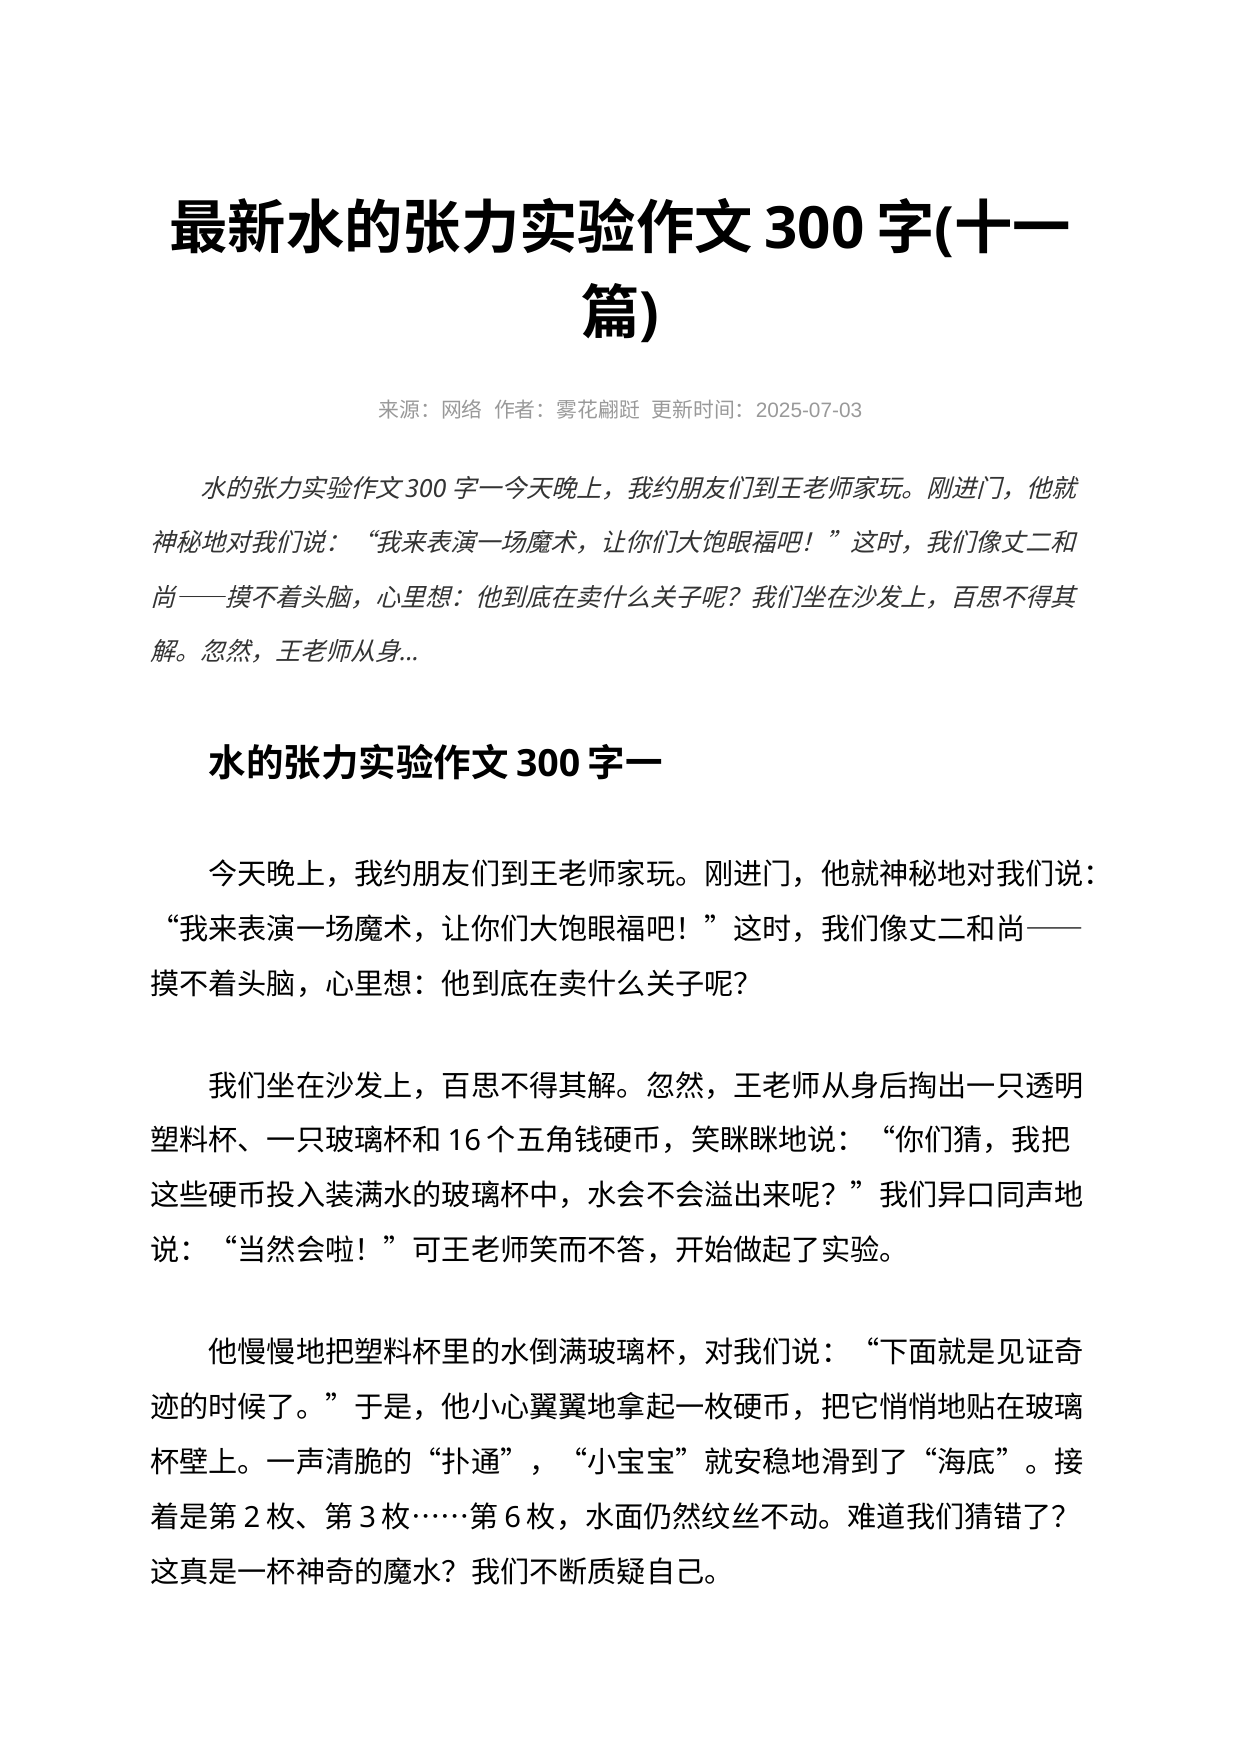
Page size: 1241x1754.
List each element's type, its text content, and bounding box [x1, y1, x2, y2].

text 我们坐在沙发上，百思不得其解。忽然，王老师从身后掏出一只透明塑料杯、一只玻璃杯和16个五角钱硬币，笑眯眯地说：“你们猜，我把这些硬币投入装满水的玻璃杯中，水会不会溢出来呢？”我们异口同声地说：“当然会啦！”可王老师笑而不答，开始做起了实验。 [150, 1062, 1090, 1269]
text 来源：网络 作者：雾花翩跹 更新时间：2025-07-03 [150, 398, 1090, 422]
text 水的张力实验作文300字一今天晚上，我约朋友们到王老师家玩。刚进门，他就神秘地对我们说：“我来表演一场魔术，让你们大饱眼福吧！”这时，我们像丈二和尚——摸不着头脑，心里想：他到底在卖什么关子呢？我们坐在沙发上，百思不得其解。忽然，王老师从身... [150, 468, 1090, 668]
text 今天晚上，我约朋友们到王老师家玩。刚进门，他就神秘地对我们说：“我来表演一场魔术，让你们大饱眼福吧！”这时，我们像丈二和尚——摸不着头脑，心里想：他到底在卖什么关子呢？ [150, 851, 1090, 1003]
text 水的张力实验作文300字一 [150, 733, 1090, 787]
subtitle 最新水的张力实验作文300字(十一篇) [150, 181, 1090, 351]
text 他慢慢地把塑料杯里的水倒满玻璃杯，对我们说：“下面就是见证奇迹的时候了。”于是，他小心翼翼地拿起一枚硬币，把它悄悄地贴在玻璃杯壁上。一声清脆的“扑通”，“小宝宝”就安稳地滑到了“海底”。接着是第2枚、第3枚……第6枚，水面仍然纹丝不动。难道我们猜错了？这真是一杯神奇的魔水？我们不断质疑自己。 [150, 1329, 1090, 1591]
